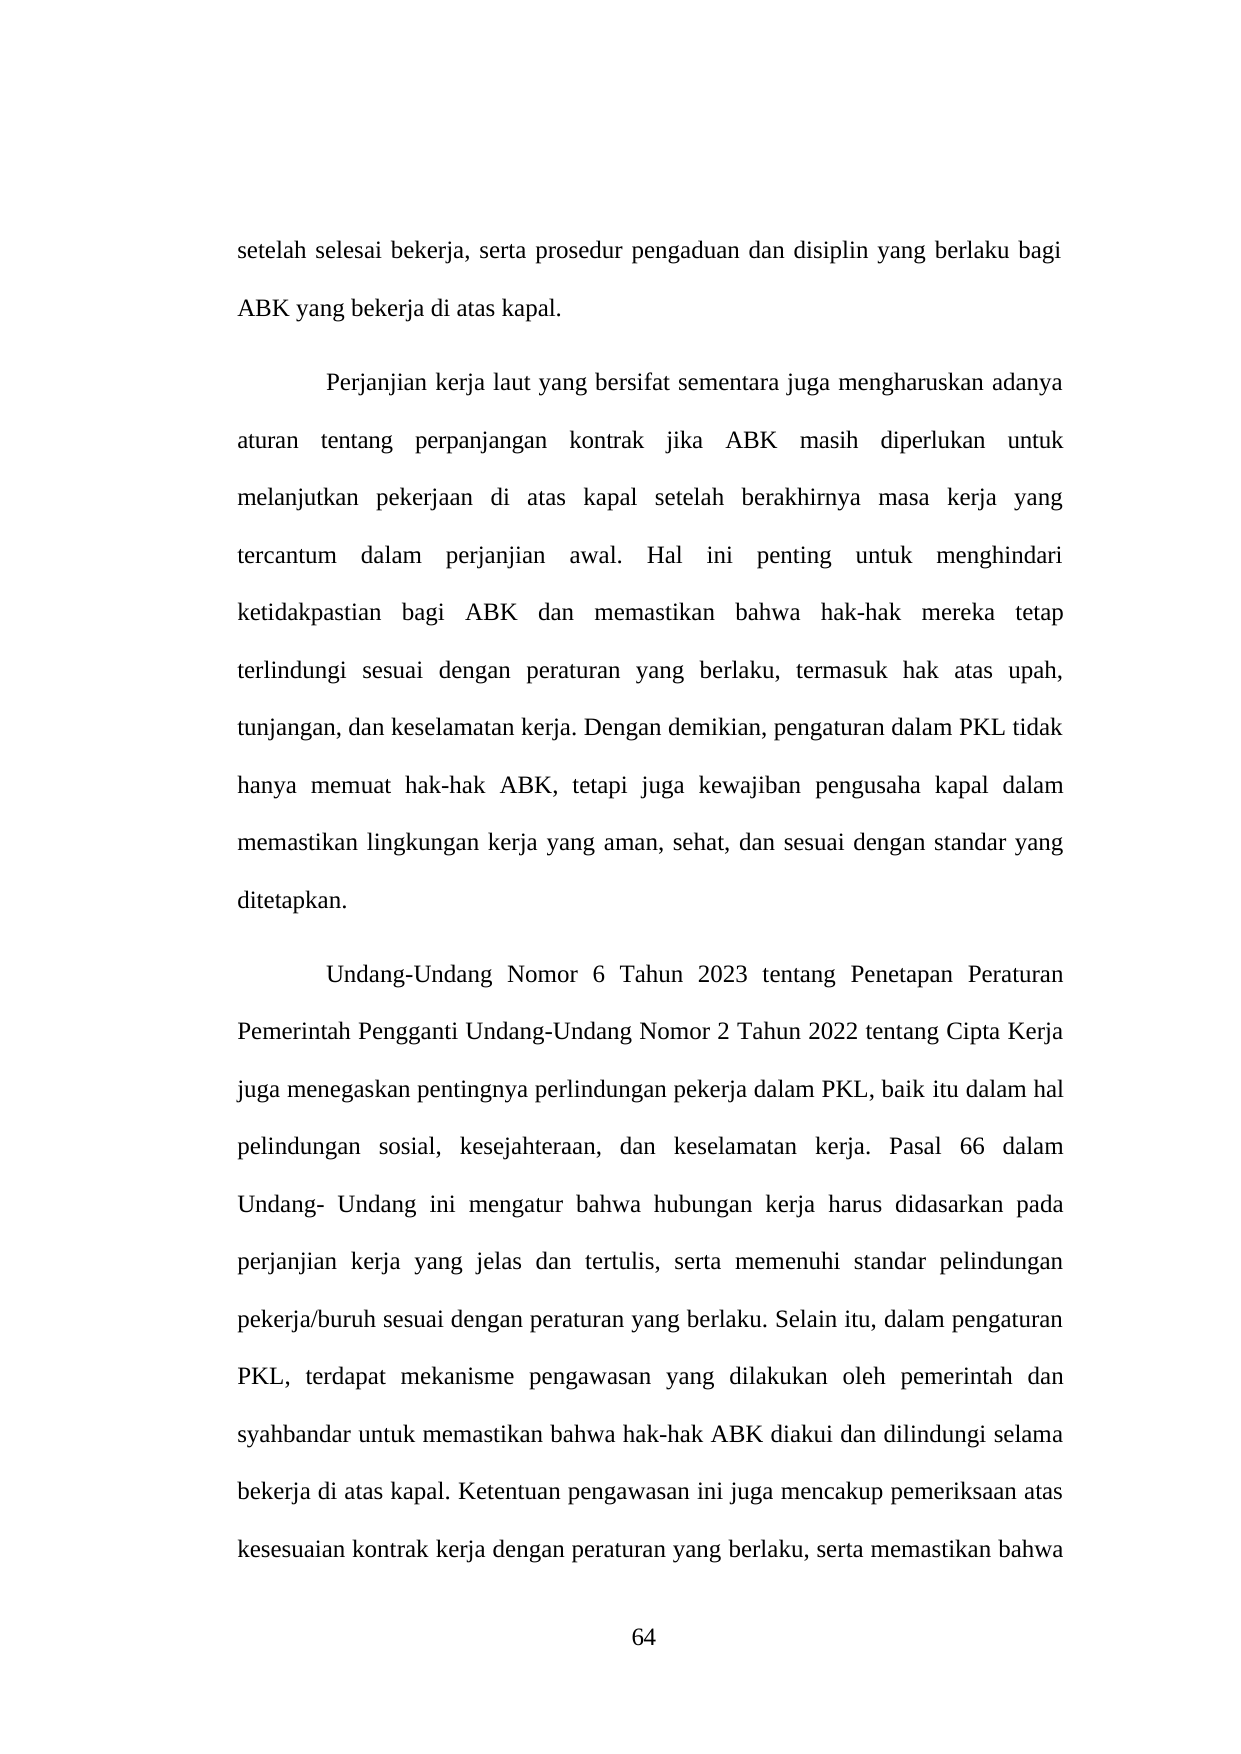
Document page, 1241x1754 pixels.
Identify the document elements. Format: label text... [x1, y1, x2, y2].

text Perjanjian kerja laut yang bersifat sementara juga mengharuskan adanya aturan tentang perpanjangan kontrak jika ABK masih diperlukan untuk melanjutkan pekerjaan di atas kapal setelah berakhirnya masa kerja yang tercantum dalam perjanjian awal. Hal ini penting untuk menghindari ketidakpastian bagi ABK dan memastikan bahwa hak-hak mereka tetap terlindungi sesuai dengan peraturan yang berlaku, termasuk hak atas upah, tunjangan, dan keselamatan kerja. Dengan demikian, pengaturan dalam PKL tidak hanya memuat hak-hak ABK, tetapi juga kewajiban pengusaha kapal dalam memastikan lingkungan kerja yang aman, sehat, dan sesuai dengan standar yang ditetapkan. [237, 367, 1064, 913]
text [237, 959, 1064, 1563]
text setelah selesai bekerja, serta prosedur pengaduan dan disiplin yang berlaku bagi ABK yang bekerja di atas kapal. [237, 235, 1063, 322]
